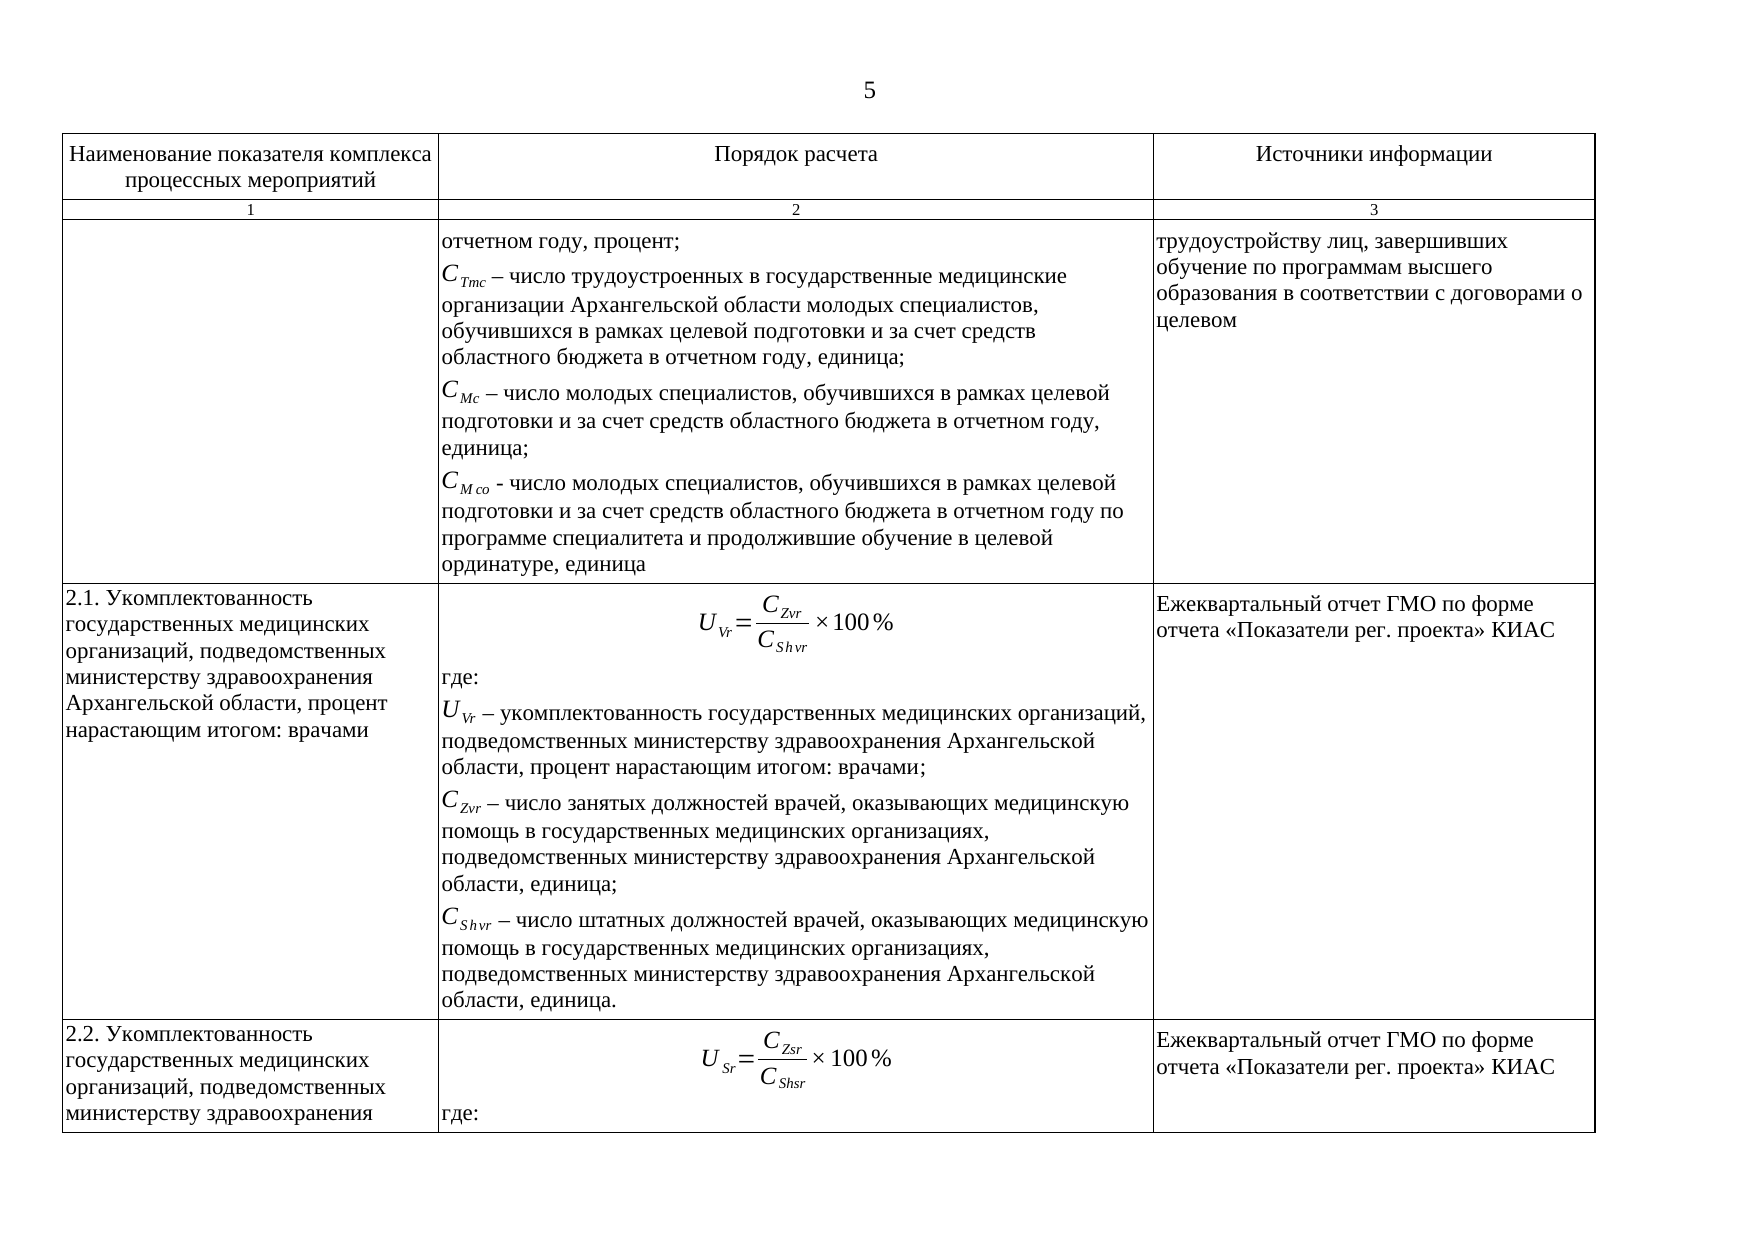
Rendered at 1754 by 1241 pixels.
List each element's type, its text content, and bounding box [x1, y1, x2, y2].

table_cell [439, 220, 1153, 583]
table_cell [63, 220, 438, 583]
table_cell 3 [1154, 200, 1594, 219]
table_cell 1 [63, 200, 438, 219]
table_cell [1154, 220, 1594, 583]
table_header Наименование показателя комплекса процессных мероприятий [63, 134, 438, 199]
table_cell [63, 1020, 438, 1132]
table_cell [1154, 1020, 1594, 1132]
table_header Порядок расчета [439, 134, 1153, 199]
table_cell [439, 1020, 1153, 1132]
table_cell 2 [439, 200, 1153, 219]
table_cell Ежеквартальный отчет ГМО по форме отчета «Показатели рег. проекта» КИАС [1154, 584, 1594, 1019]
table_header Источники информации [1154, 134, 1594, 199]
table_cell где: – укомплектованность государственных медицинских организаций, подведомственных министерству здравоохранения Архангельской области, процент нарастающим итогом: врачами; – число занятых должностей врачей, оказывающих медицинскую помощь в государственных медицинских организациях, подведомственных министерству здравоохранения Архангельской области, единица; – число штатных должностей врачей, оказывающих медицинскую помощь в государственных медицинских организациях, подведомственных министерству здравоохранения Архангельской области, единица. [439, 584, 1153, 1019]
table_cell 2.1. Укомплектованность государственных медицинских организаций, подведомственных министерству здравоохранения Архангельской области, процент нарастающим итогом: врачами [63, 584, 438, 1019]
